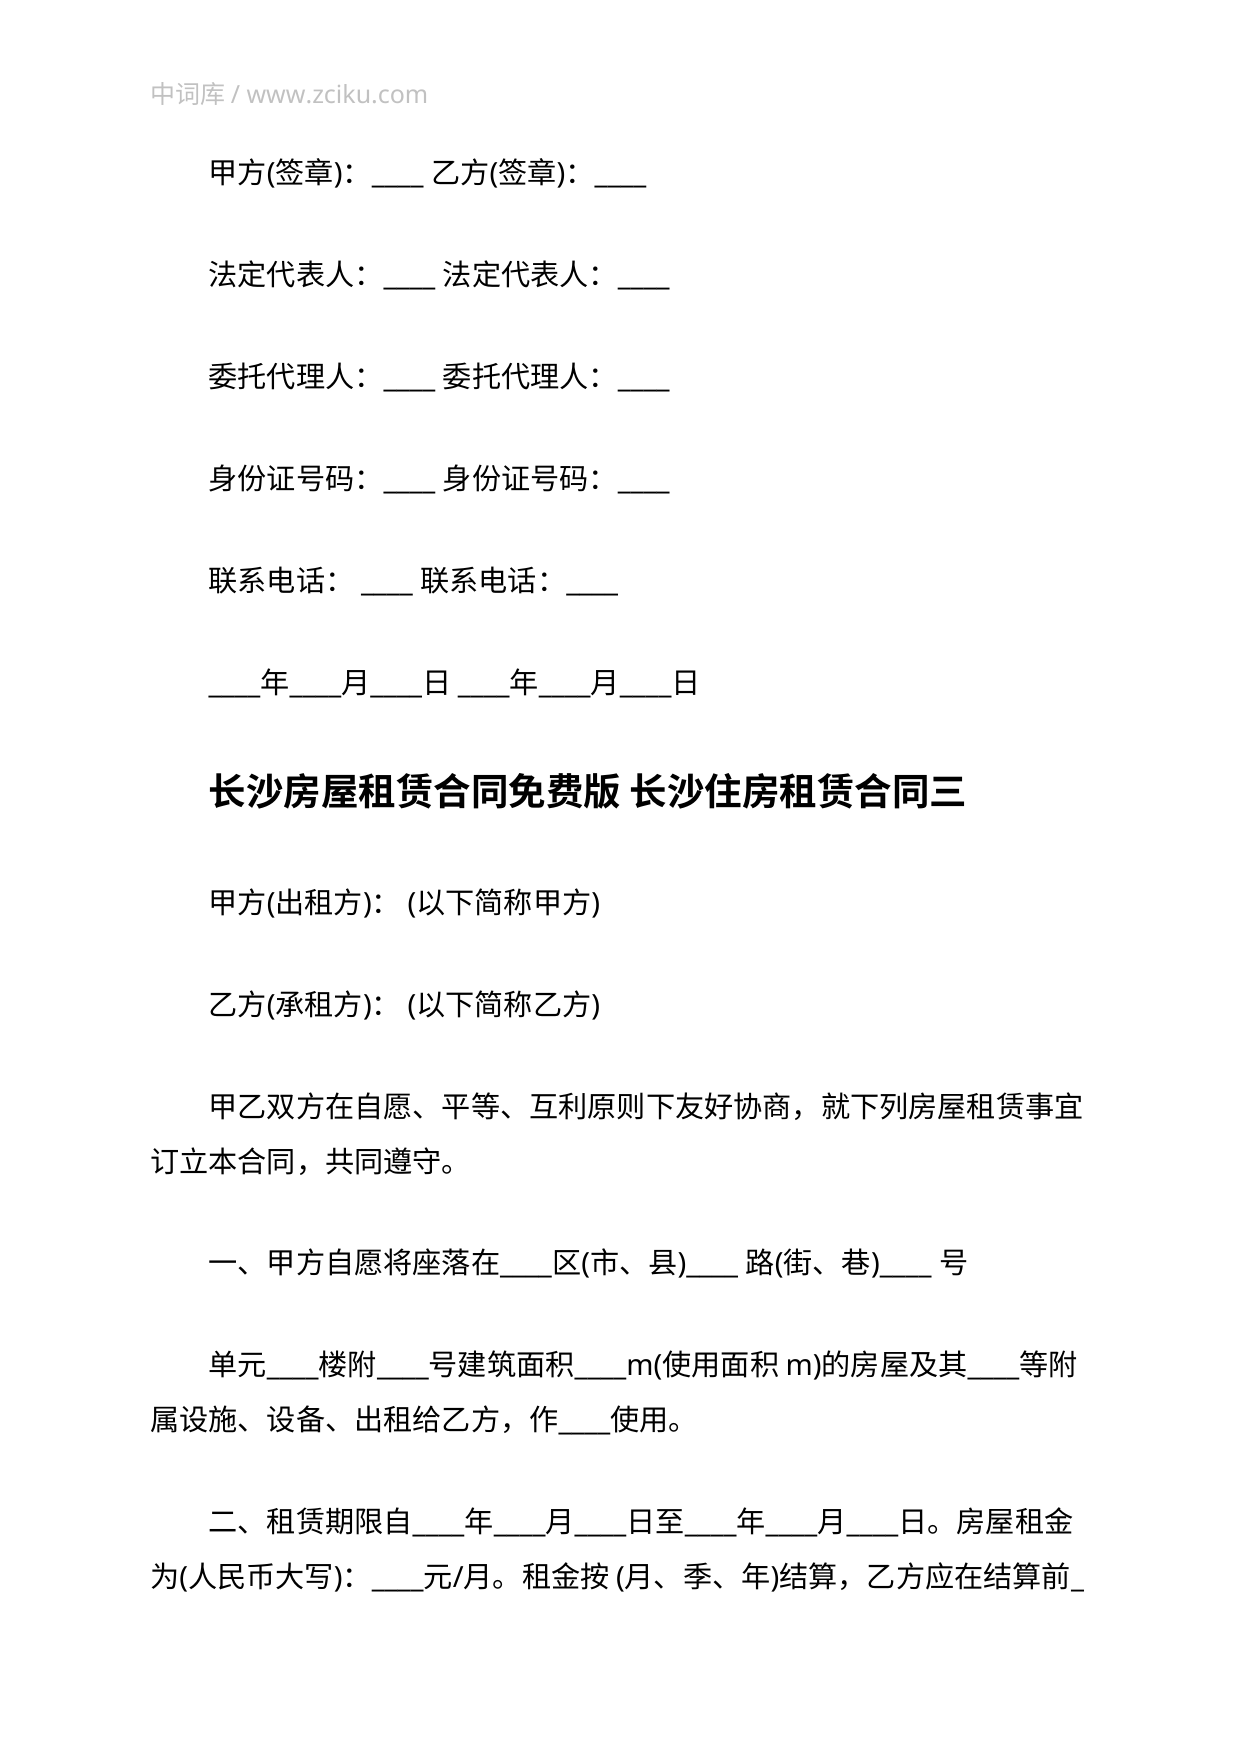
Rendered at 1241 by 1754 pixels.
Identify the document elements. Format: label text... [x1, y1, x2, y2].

text 一、甲方自愿将座落在____区(市、县)____ 路(街、巷)____ 号 [150, 1240, 1090, 1282]
text 甲乙双方在自愿、平等、互利原则下友好协商，就下列房屋租赁事宜订立本合同，共同遵守。 [150, 1083, 1090, 1180]
text 甲方(出租方)： (以下简称甲方) [150, 879, 1090, 922]
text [150, 1499, 1090, 1596]
text 单元____楼附____号建筑面积____m(使用面积 m)的房屋及其____等附属设施、设备、出租给乙方，作____使用。 [150, 1342, 1090, 1439]
text 长沙房屋租赁合同免费版 长沙住房租赁合同三 [150, 762, 1090, 816]
text ____年____月____日 ____年____月____日 [150, 660, 1090, 702]
text 联系电话： ____ 联系电话：____ [150, 558, 1090, 600]
text 法定代表人：____ 法定代表人：____ [150, 252, 1090, 294]
text 乙方(承租方)： (以下简称乙方) [150, 981, 1090, 1024]
text 委托代理人：____ 委托代理人：____ [150, 354, 1090, 396]
text 甲方(签章)：____ 乙方(签章)：____ [150, 150, 1090, 192]
text 身份证号码：____ 身份证号码：____ [150, 456, 1090, 498]
